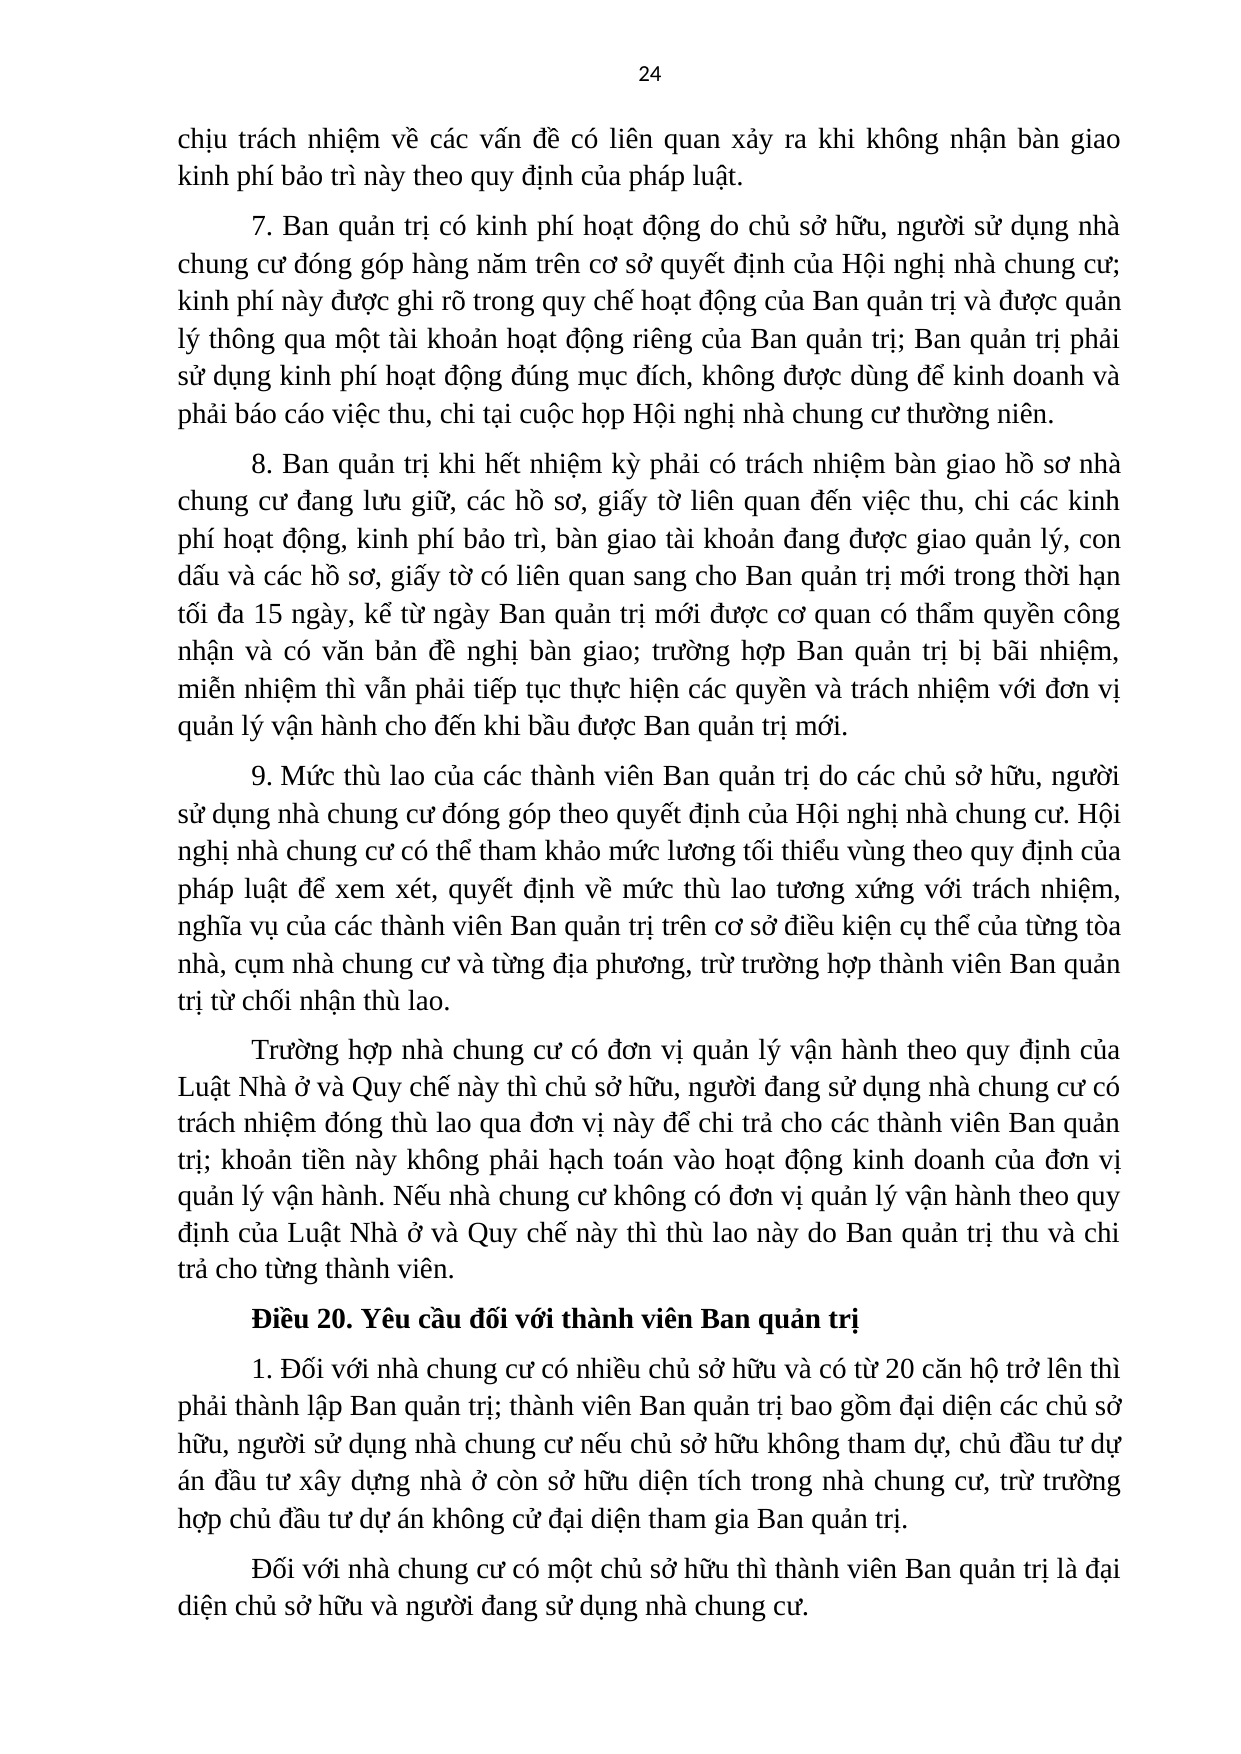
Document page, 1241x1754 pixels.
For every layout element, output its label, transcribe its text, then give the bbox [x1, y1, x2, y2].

text 7. Ban quản trị có kinh phí hoạt động do chủ sở hữu, người sử dụng nhà chung cư đóng góp hàng năm trên cơ sở quyết định của Hội nghị nhà chung cư; kinh phí này được ghi rõ trong quy chế hoạt động của Ban quản trị và được quản lý thông qua một tài khoản hoạt động riêng của Ban quản trị; Ban quản trị phải sử dụng kinh phí hoạt động đúng mục đích, không được dùng để kinh doanh và phải báo cáo việc thu, chi tại cuộc họp Hội nghị nhà chung cư thường niên. [177, 206, 1122, 431]
text Điều 20. Yêu cầu đối với thành viên Ban quản trị [177, 1298, 1122, 1336]
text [177, 118, 1122, 193]
text 9. Mức thù lao của các thành viên Ban quản trị do các chủ sở hữu, người sử dụng nhà chung cư đóng góp theo quyết định của Hội nghị nhà chung cư. Hội nghị nhà chung cư có thể tham khảo mức lương tối thiểu vùng theo quy định của pháp luật để xem xét, quyết định về mức thù lao tương xứng với trách nhiệm, nghĩa vụ của các thành viên Ban quản trị trên cơ sở điều kiện cụ thể của từng tòa nhà, cụm nhà chung cư và từng địa phương, trừ trường hợp thành viên Ban quản trị từ chối nhận thù lao. [177, 756, 1122, 1018]
text Đối với nhà chung cư có một chủ sở hữu thì thành viên Ban quản trị là đại diện chủ sở hữu và người đang sử dụng nhà chung cư. [177, 1548, 1122, 1623]
text 8. Ban quản trị khi hết nhiệm kỳ phải có trách nhiệm bàn giao hồ sơ nhà chung cư đang lưu giữ, các hồ sơ, giấy tờ liên quan đến việc thu, chi các kinh phí hoạt động, kinh phí bảo trì, bàn giao tài khoản đang được giao quản lý, con dấu và các hồ sơ, giấy tờ có liên quan sang cho Ban quản trị mới trong thời hạn tối đa 15 ngày, kể từ ngày Ban quản trị mới được cơ quan có thẩm quyền công nhận và có văn bản đề nghị bàn giao; trường hợp Ban quản trị bị bãi nhiệm, miễn nhiệm thì vẫn phải tiếp tục thực hiện các quyền và trách nhiệm với đơn vị quản lý vận hành cho đến khi bầu được Ban quản trị mới. [177, 443, 1122, 743]
text 1. Đối với nhà chung cư có nhiều chủ sở hữu và có từ 20 căn hộ trở lên thì phải thành lập Ban quản trị; thành viên Ban quản trị bao gồm đại diện các chủ sở hữu, người sử dụng nhà chung cư nếu chủ sở hữu không tham dự, chủ đầu tư dự án đầu tư xây dựng nhà ở còn sở hữu diện tích trong nhà chung cư, trừ trường hợp chủ đầu tư dự án không cử đại diện tham gia Ban quản trị. [177, 1348, 1122, 1536]
text Trường hợp nhà chung cư có đơn vị quản lý vận hành theo quy định của Luật Nhà ở và Quy chế này thì chủ sở hữu, người đang sử dụng nhà chung cư có trách nhiệm đóng thù lao qua đơn vị này để chi trả cho các thành viên Ban quản trị; khoản tiền này không phải hạch toán vào hoạt động kinh doanh của đơn vị quản lý vận hành. Nếu nhà chung cư không có đơn vị quản lý vận hành theo quy định của Luật Nhà ở và Quy chế này thì thù lao này do Ban quản trị thu và chi trả cho từng thành viên. [177, 1031, 1122, 1286]
